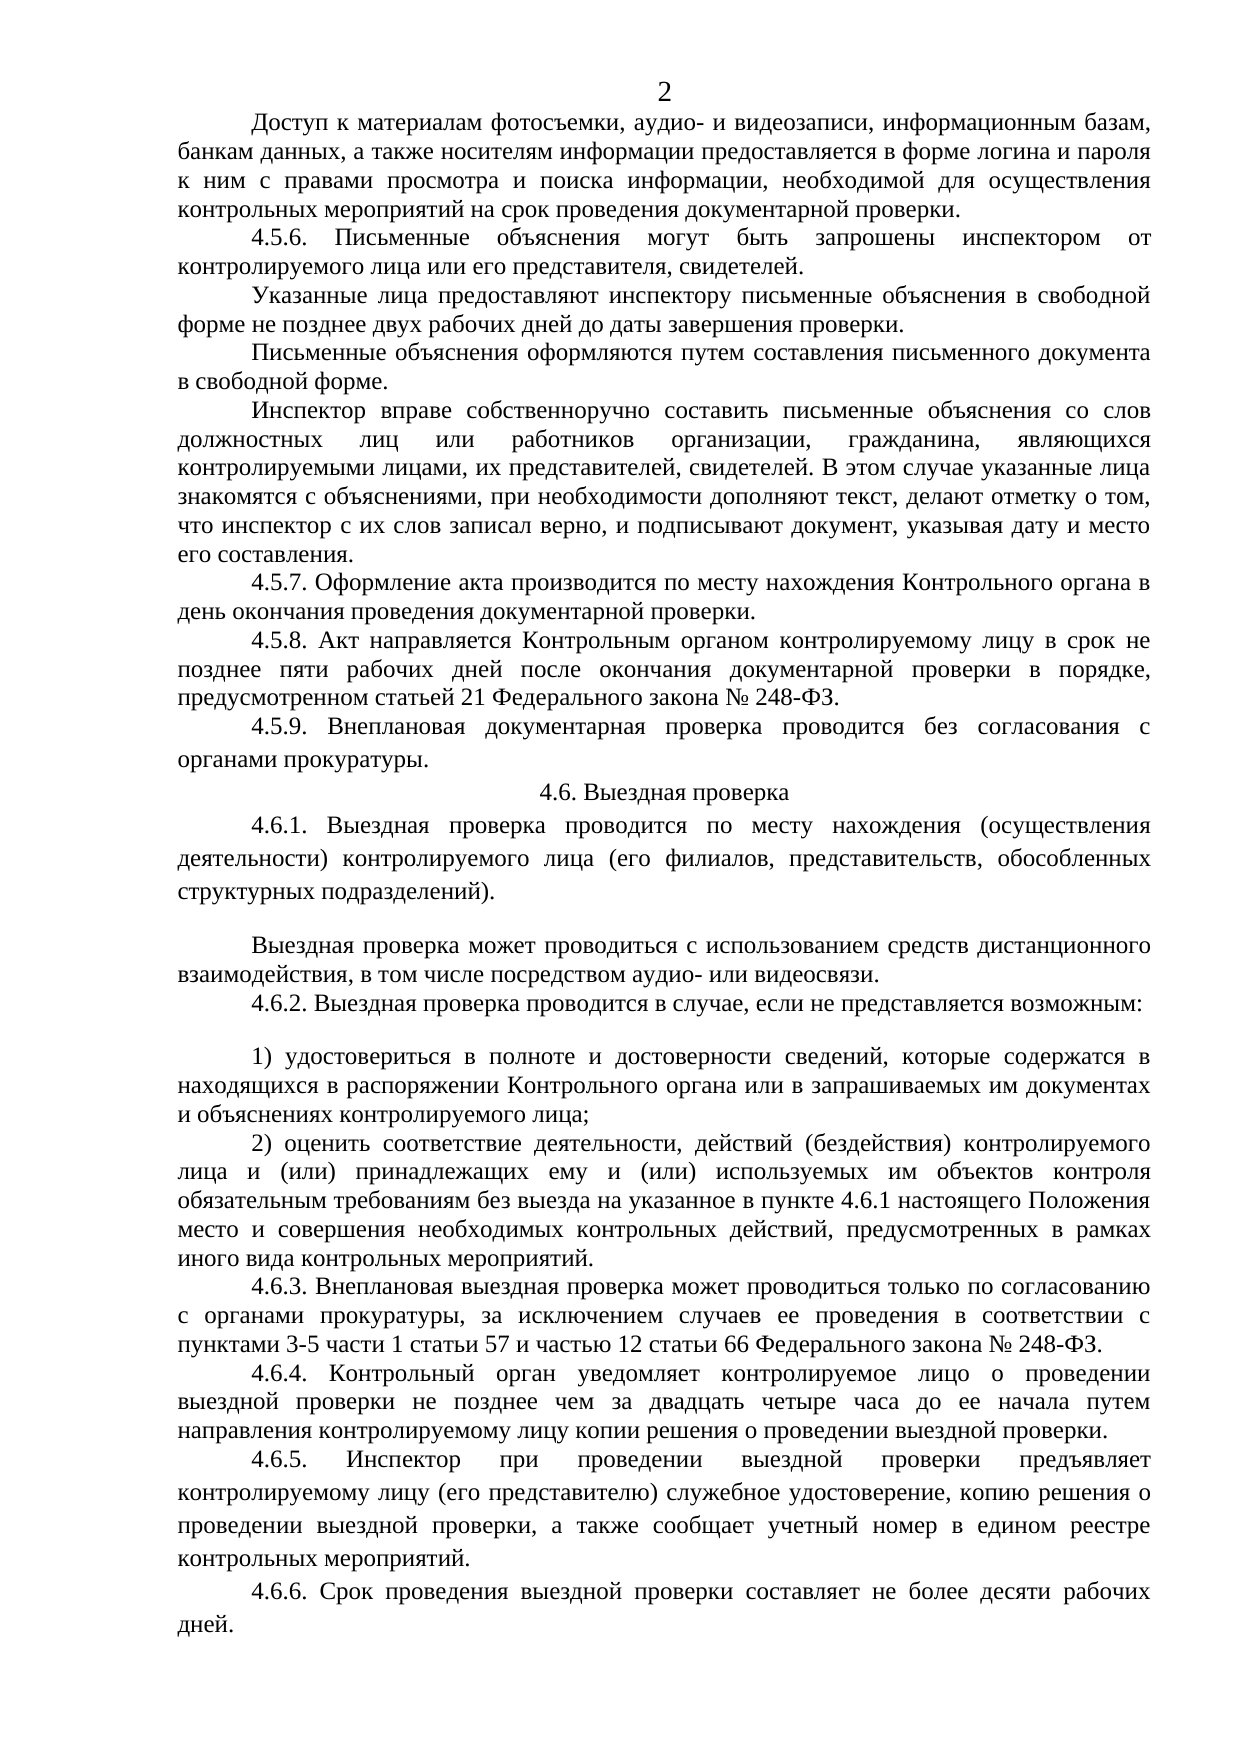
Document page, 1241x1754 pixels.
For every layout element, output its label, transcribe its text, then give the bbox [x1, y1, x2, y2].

list 4.5.9. Внеплановая документарная проверка проводится без согласования с органами прокуратуры. [177, 711, 1152, 773]
text Письменные объяснения оформляются путем составления письменного документа в свободной форме. [177, 337, 1152, 395]
text 4.5.6. Письменные объяснения могут быть запрошены инспектором от контролируемого лица или его представителя, свидетелей. [177, 222, 1152, 280]
text Инспектор вправе собственноручно составить письменные объяснения со слов должностных лиц или работников организации, гражданина, являющихся контролируемыми лицами, их представителей, свидетелей. В этом случае указанные лица знакомятся с объяснениями, при необходимости дополняют текст, делают отметку о том, что инспектор с их слов записал верно, и подписывают документ, указывая дату и место его составления. [177, 395, 1152, 567]
list 4.6. Выездная проверка [177, 777, 1152, 806]
text 4.5.7. Оформление акта производится по месту нахождения Контрольного органа в день окончания проведения документарной проверки. [177, 567, 1152, 625]
text 2) оценить соответствие деятельности, действий (бездействия) контролируемого лица и (или) принадлежащих ему и (или) используемых им объектов контроля обязательным требованиям без выезда на указанное в пункте 4.6.1 настоящего Положения место и совершения необходимых контрольных действий, предусмотренных в рамках иного вида контрольных мероприятий. [177, 1128, 1152, 1271]
text 4.6.3. Внеплановая выездная проверка может проводиться только по согласованию с органами прокуратуры, за исключением случаев ее проведения в соответствии с пунктами 3-5 части 1 статьи 57 и частью 12 статьи 66 Федерального закона № 248-ФЗ. [177, 1271, 1152, 1358]
list 4.6.6. Срок проведения выездной проверки составляет не более десяти рабочих дней. [177, 1576, 1152, 1638]
list 4.6.2. Выездная проверка проводится в случае, если не представляется возможным: [177, 988, 1152, 1016]
text 4.5.8. Акт направляется Контрольным органом контролируемому лицу в срок не позднее пяти рабочих дней после окончания документарной проверки в порядке, предусмотренном статьей 21 Федерального закона № 248-ФЗ. [177, 625, 1152, 711]
text Доступ к материалам фотосъемки, аудио- и видеозаписи, информационным базам, банкам данных, а также носителям информации предоставляется в форме логина и пароля к ним с правами просмотра и поиска информации, необходимой для осуществления контрольных мероприятий на срок проведения документарной проверки. [177, 107, 1152, 222]
text Выездная проверка может проводиться с использованием средств дистанционного взаимодействия, в том числе посредством аудио- или видеосвязи. [177, 930, 1152, 988]
text 1) удостовериться в полноте и достоверности сведений, которые содержатся в находящихся в распоряжении Контрольного органа или в запрашиваемых им документах и объяснениях контролируемого лица; [177, 1041, 1152, 1128]
list 4.6.1. Выездная проверка проводится по месту нахождения (осуществления деятельности) контролируемого лица (его филиалов, представительств, обособленных структурных подразделений). [177, 810, 1152, 905]
text Указанные лица предоставляют инспектору письменные объяснения в свободной форме не позднее двух рабочих дней до даты завершения проверки. [177, 280, 1152, 337]
list 4.6.5. Инспектор при проведении выездной проверки предъявляет контролируемому лицу (его представителю) служебное удостоверение, копию решения о проведении выездной проверки, а также сообщает учетный номер в едином реестре контрольных мероприятий. [177, 1444, 1152, 1572]
text 4.6.4. Контрольный орган уведомляет контролируемое лицо о проведении выездной проверки не позднее чем за двадцать четыре часа до ее начала путем направления контролируемому лицу копии решения о проведении выездной проверки. [177, 1358, 1152, 1444]
